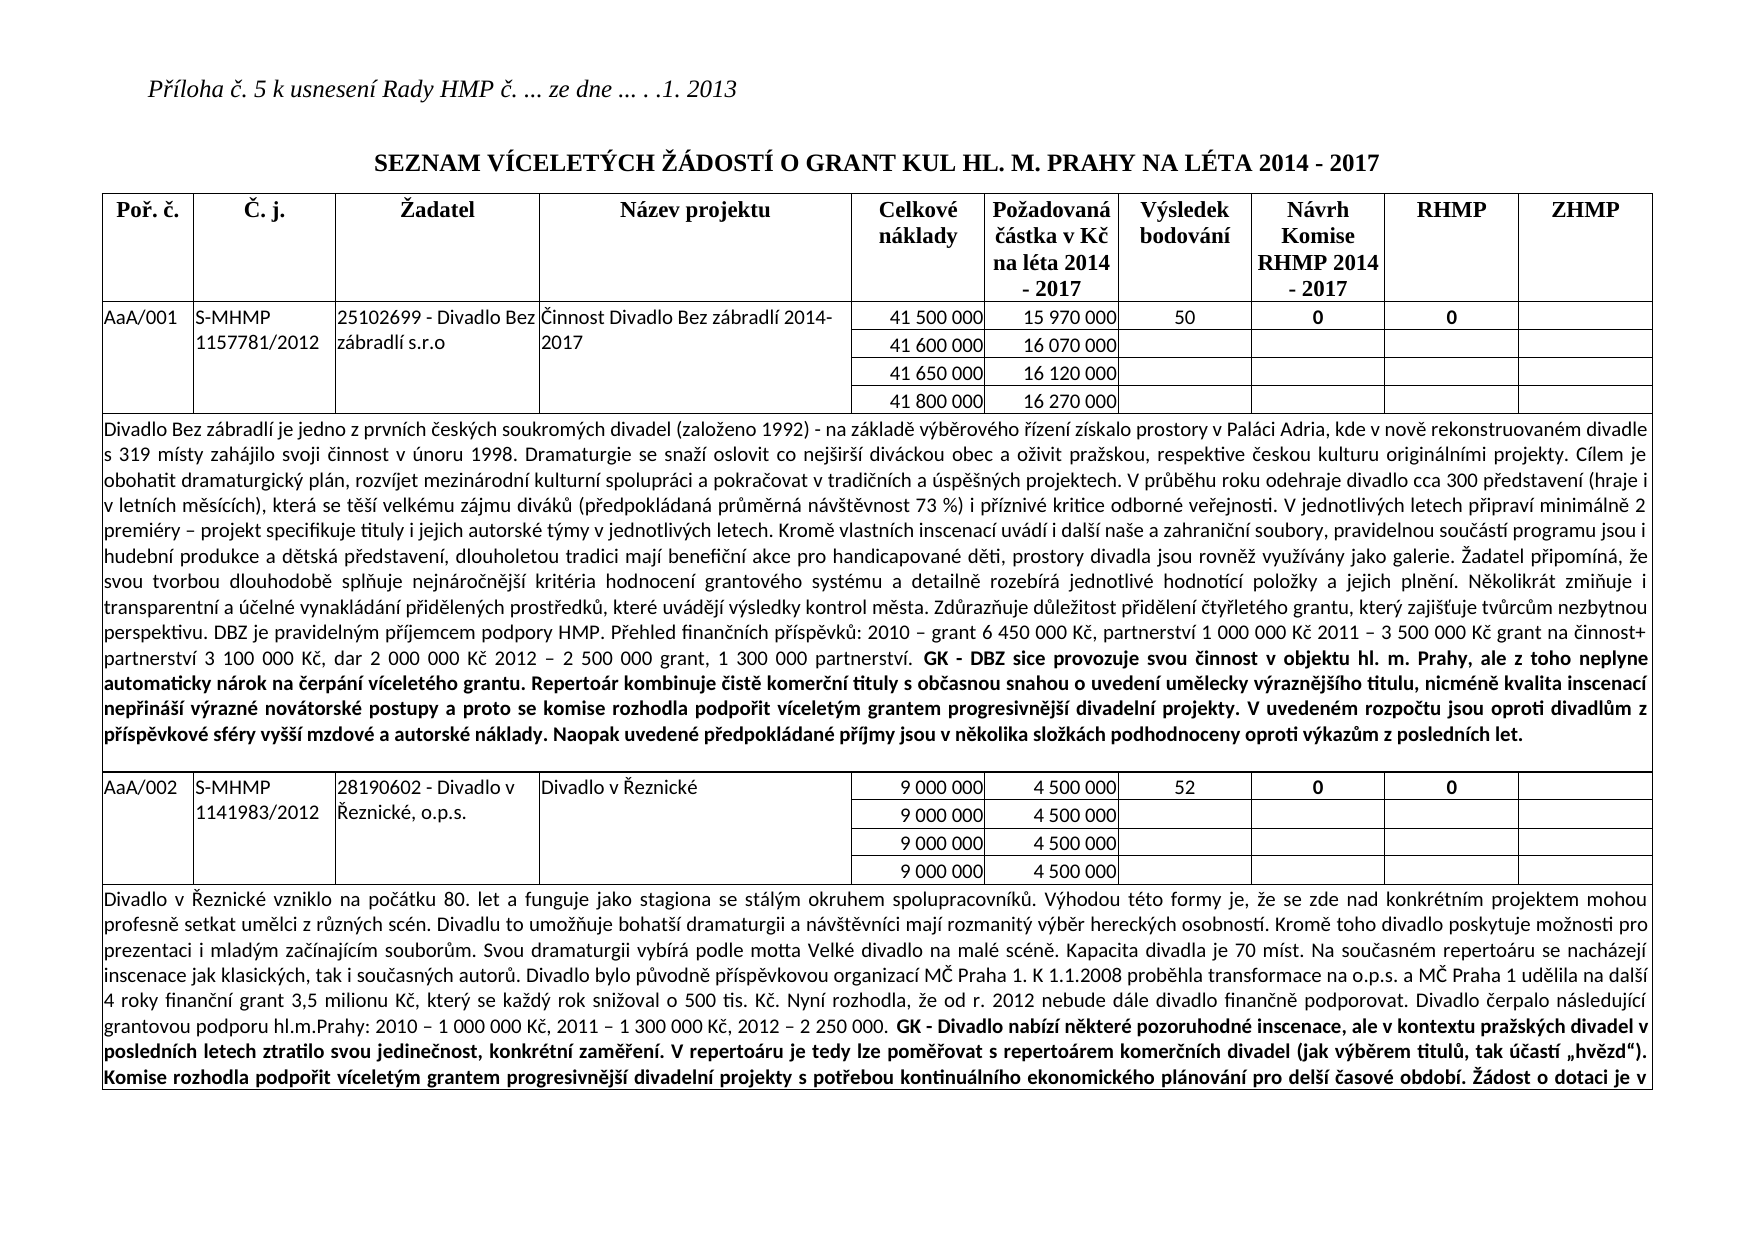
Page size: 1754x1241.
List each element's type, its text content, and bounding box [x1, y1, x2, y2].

table_cell 41 600 000 [852, 330, 984, 357]
table_cell 16 270 000 [985, 386, 1118, 413]
table_cell [1519, 773, 1652, 799]
table_cell Divadlo Bez zábradlí je jedno z prvních českých soukromých divadel (založeno 1992) - na základě výběrového řízení získalo prostory v Paláci Adria, kde v nově rekonstruovaném divadle s 319 místy zahájilo svoji činnost v únoru 1998. Dramaturgie se snaží oslovit co nejširší diváckou obec a oživit pražskou, respektive českou kulturu originálními projekty. Cílem je obohatit dramaturgický plán, rozvíjet mezinárodní kulturní spolupráci a pokračovat v tradičních a úspěšných projektech. V průběhu roku odehraje divadlo cca 300 představení (hraje i v letních měsících), která se těší velkému zájmu diváků (předpokládaná průměrná návštěvnost 73 %) i příznivé kritice odborné veřejnosti. V jednotlivých letech připraví minimálně 2 premiéry – projekt specifikuje tituly i jejich autorské týmy v jednotlivých letech. Kromě vlastních inscenací uvádí i další naše a zahraniční soubory, pravidelnou součástí programu jsou i hudební produkce a dětská představení, dlouholetou tradici mají benefiční akce pro handicapované děti, prostory divadla jsou rovněž využívány jako galerie. Žadatel připomíná, že svou tvorbou dlouhodobě splňuje nejnáročnější kritéria hodnocení grantového systému a detailně rozebírá jednotlivé hodnotící položky a jejich plnění. Několikrát zmiňuje i transparentní a účelné vynakládání přidělených prostředků, které uvádějí výsledky kontrol města. Zdůrazňuje důležitost přidělení čtyřletého grantu, který zajišťuje tvůrcům nezbytnou perspektivu. DBZ je pravidelným příjemcem podpory HMP. Přehled finančních příspěvků: 2010 – grant 6 450 000 Kč, partnerství 1 000 000 Kč 2011 – 3 500 000 Kč grant na činnost+ partnerství 3 100 000 Kč, dar 2 000 000 Kč 2012 – 2 500 000 grant, 1 300 000 partnerství. GK - DBZ sice provozuje svou činnost v objektu hl. m. Prahy, ale z toho neplyne automaticky nárok na čerpání víceletého grantu. Repertoár kombinuje čistě komerční tituly s občasnou snahou o uvedení umělecky výraznějšího titulu, nicméně kvalita inscenací nepřináší výrazné novátorské postupy a proto se komise rozhodla podpořit víceletým grantem progresivnější divadelní projekty. V uvedeném rozpočtu jsou oproti divadlům z příspěvkové sféry vyšší mzdové a autorské náklady. Naopak uvedené předpokládané příjmy jsou v několika složkách podhodnoceny oproti výkazům z posledních let. [103, 414, 1652, 771]
table_cell 52 [1119, 773, 1251, 799]
table_cell [1519, 386, 1652, 413]
table_cell AaA/001 [103, 302, 193, 413]
table_header Výsledek bodování [1119, 194, 1251, 301]
table_cell 28190602 - Divadlo v Řeznické, o.p.s. [336, 773, 539, 883]
table_header Celkové náklady [852, 194, 984, 301]
table_cell [1519, 358, 1652, 385]
table_cell [1385, 800, 1518, 827]
table_cell [1252, 800, 1384, 827]
table_cell 4 500 000 [985, 800, 1118, 827]
table_cell [1252, 829, 1384, 855]
table_cell 9 000 000 [852, 829, 984, 855]
table_cell [1385, 829, 1518, 855]
table_header RHMP [1385, 194, 1518, 301]
table_cell [1385, 358, 1518, 385]
table_cell 41 500 000 [852, 302, 984, 329]
table_cell 50 [1119, 302, 1251, 329]
table_cell 9 000 000 [852, 800, 984, 827]
table_cell Činnost Divadlo Bez zábradlí 2014-2017 [540, 302, 851, 413]
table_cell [103, 885, 1652, 1089]
table_cell [1119, 829, 1251, 855]
table_cell [1119, 856, 1251, 883]
table_header Žadatel [336, 194, 539, 301]
table_cell AaA/002 [103, 773, 193, 883]
table_cell 25102699 - Divadlo Bez zábradlí s.r.o [336, 302, 539, 413]
table_header Požadovaná částka v Kč na léta 2014 - 2017 [985, 194, 1118, 301]
table_cell [1252, 358, 1384, 385]
table_cell [1119, 330, 1251, 357]
table_cell [1119, 358, 1251, 385]
table_cell 16 070 000 [985, 330, 1118, 357]
table_cell 15 970 000 [985, 302, 1118, 329]
table_cell Divadlo v Řeznické [540, 773, 851, 883]
table_cell 9 000 000 [852, 856, 984, 883]
table_header Název projektu [540, 194, 851, 301]
table_cell [1519, 800, 1652, 827]
table_header Návrh Komise RHMP 2014 - 2017 [1252, 194, 1384, 301]
table_cell 4 500 000 [985, 856, 1118, 883]
table_cell 41 650 000 [852, 358, 984, 385]
table_cell [1119, 386, 1251, 413]
table_cell 0 [1252, 773, 1384, 799]
table_cell [1519, 330, 1652, 357]
table_cell S-MHMP 1141983/2012 [194, 773, 335, 883]
table_header Poř. č. [103, 194, 193, 301]
table_header Č. j. [194, 194, 335, 301]
table_cell [1519, 829, 1652, 855]
table_cell [1252, 330, 1384, 357]
table_cell 9 000 000 [852, 773, 984, 799]
table_cell 0 [1385, 773, 1518, 799]
table_cell [1519, 302, 1652, 329]
table_cell 4 500 000 [985, 773, 1118, 799]
table_cell [1519, 856, 1652, 883]
text SEZNAM VÍCELETÝCH ŽÁDOSTÍ O GRANT KUL HL. M. PRAHY NA LÉTA 2014 - 2017 [148, 148, 1606, 176]
table_cell [1385, 330, 1518, 357]
table_cell [1252, 856, 1384, 883]
table_cell [1385, 856, 1518, 883]
table_cell [1252, 386, 1384, 413]
table_cell 0 [1252, 302, 1384, 329]
table_cell 0 [1385, 302, 1518, 329]
table_cell [1119, 800, 1251, 827]
table_cell 41 800 000 [852, 386, 984, 413]
table_header ZHMP [1519, 194, 1652, 301]
table_cell S-MHMP 1157781/2012 [194, 302, 335, 413]
table_cell 16 120 000 [985, 358, 1118, 385]
table_cell 4 500 000 [985, 829, 1118, 855]
table_cell [1385, 386, 1518, 413]
